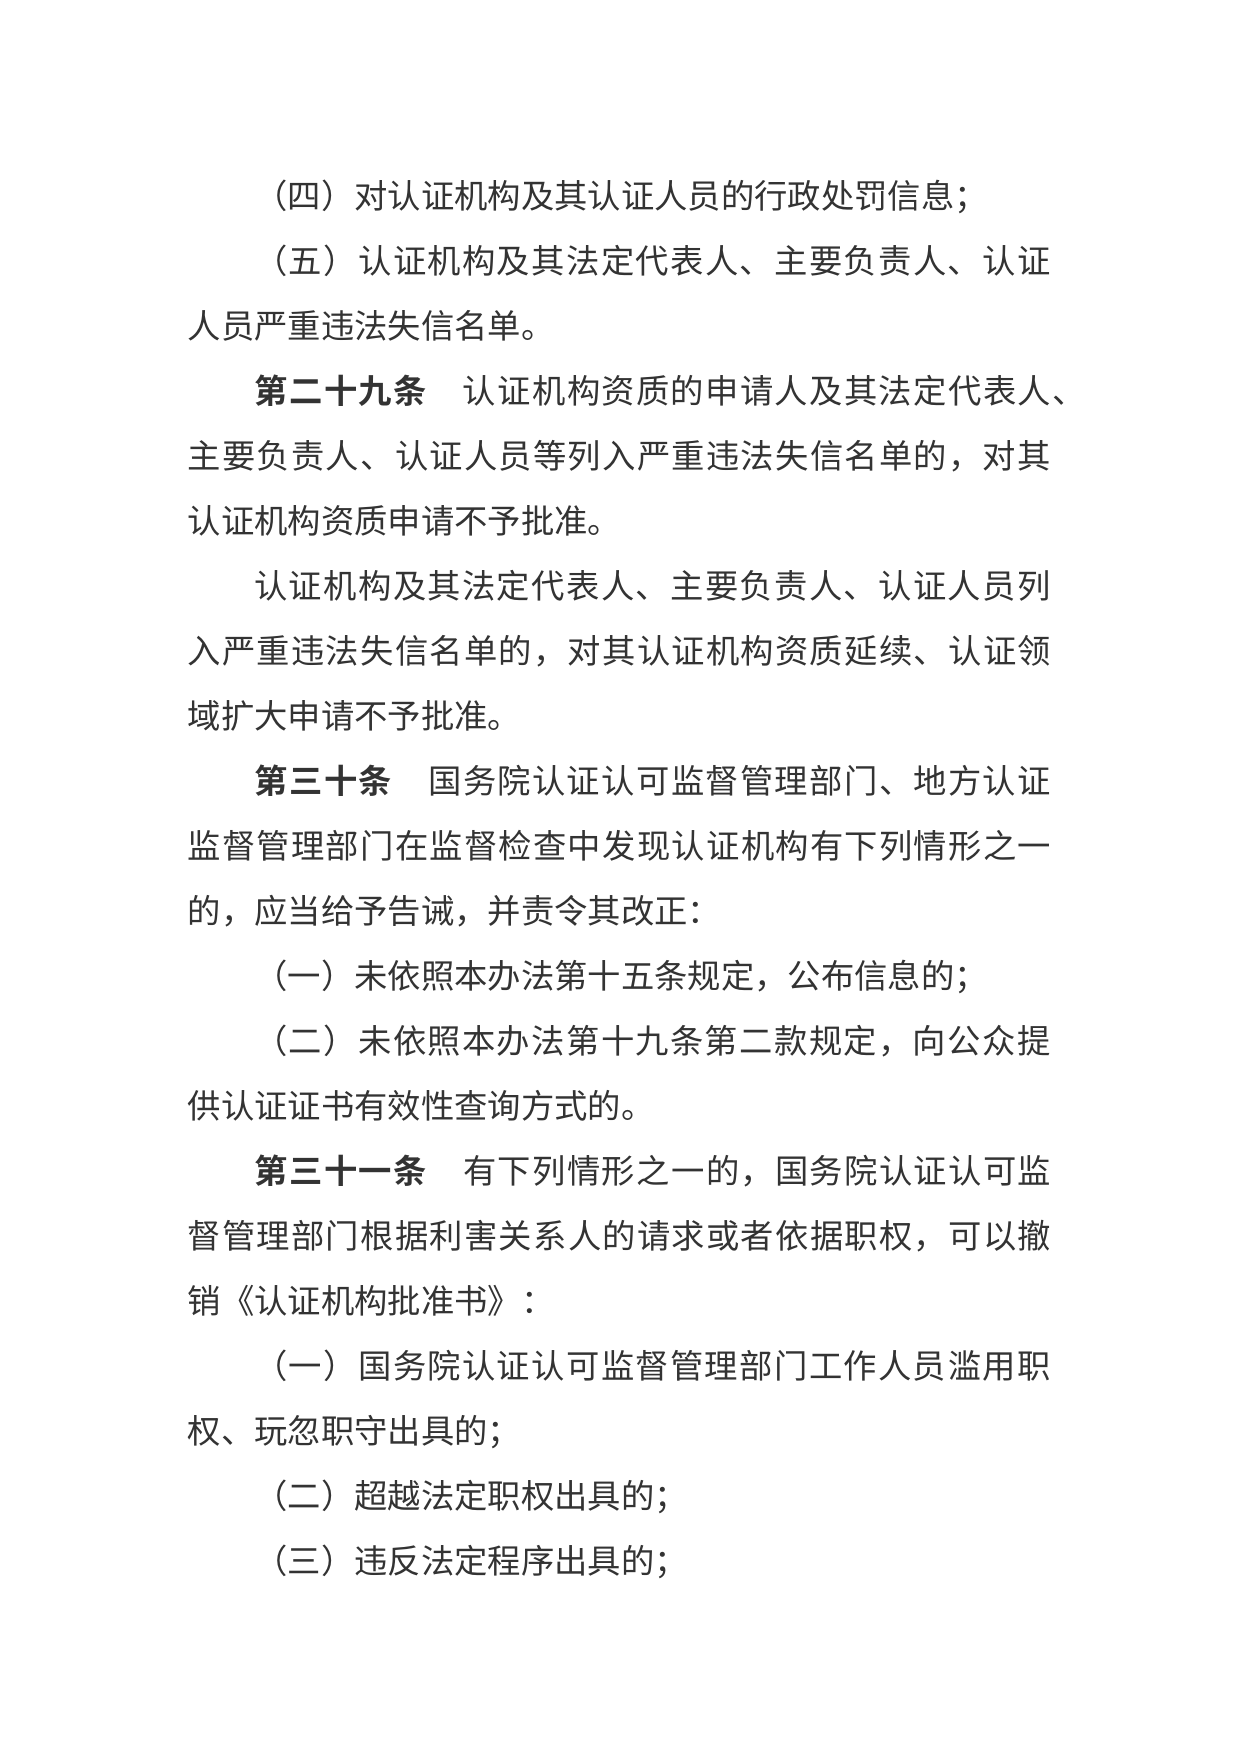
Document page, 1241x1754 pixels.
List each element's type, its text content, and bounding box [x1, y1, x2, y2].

text 认证机构及其法定代表人、主要负责人、认证人员列入严重违法失信名单的，对其认证机构资质延续、认证领域扩大申请不予批准。 [187, 552, 1053, 747]
text （二）未依照本办法第十九条第二款规定，向公众提供认证证书有效性查询方式的。 [187, 1007, 1053, 1137]
text （四）对认证机构及其认证人员的行政处罚信息； [187, 162, 1053, 227]
text （五）认证机构及其法定代表人、主要负责人、认证人员严重违法失信名单。 [187, 227, 1053, 357]
text 第三十一条 有下列情形之一的，国务院认证认可监督管理部门根据利害关系人的请求或者依据职权，可以撤销《认证机构批准书》： [187, 1137, 1053, 1332]
text （一）未依照本办法第十五条规定，公布信息的； [187, 942, 1053, 1007]
text （三）违反法定程序出具的； [187, 1527, 1053, 1592]
text 第二十九条 认证机构资质的申请人及其法定代表人、主要负责人、认证人员等列入严重违法失信名单的，对其认证机构资质申请不予批准。 [187, 357, 1053, 552]
text （一）国务院认证认可监督管理部门工作人员滥用职权、玩忽职守出具的； [187, 1332, 1053, 1462]
text 第三十条 国务院认证认可监督管理部门、地方认证监督管理部门在监督检查中发现认证机构有下列情形之一的，应当给予告诫，并责令其改正： [187, 747, 1053, 942]
text （二）超越法定职权出具的； [187, 1462, 1053, 1527]
